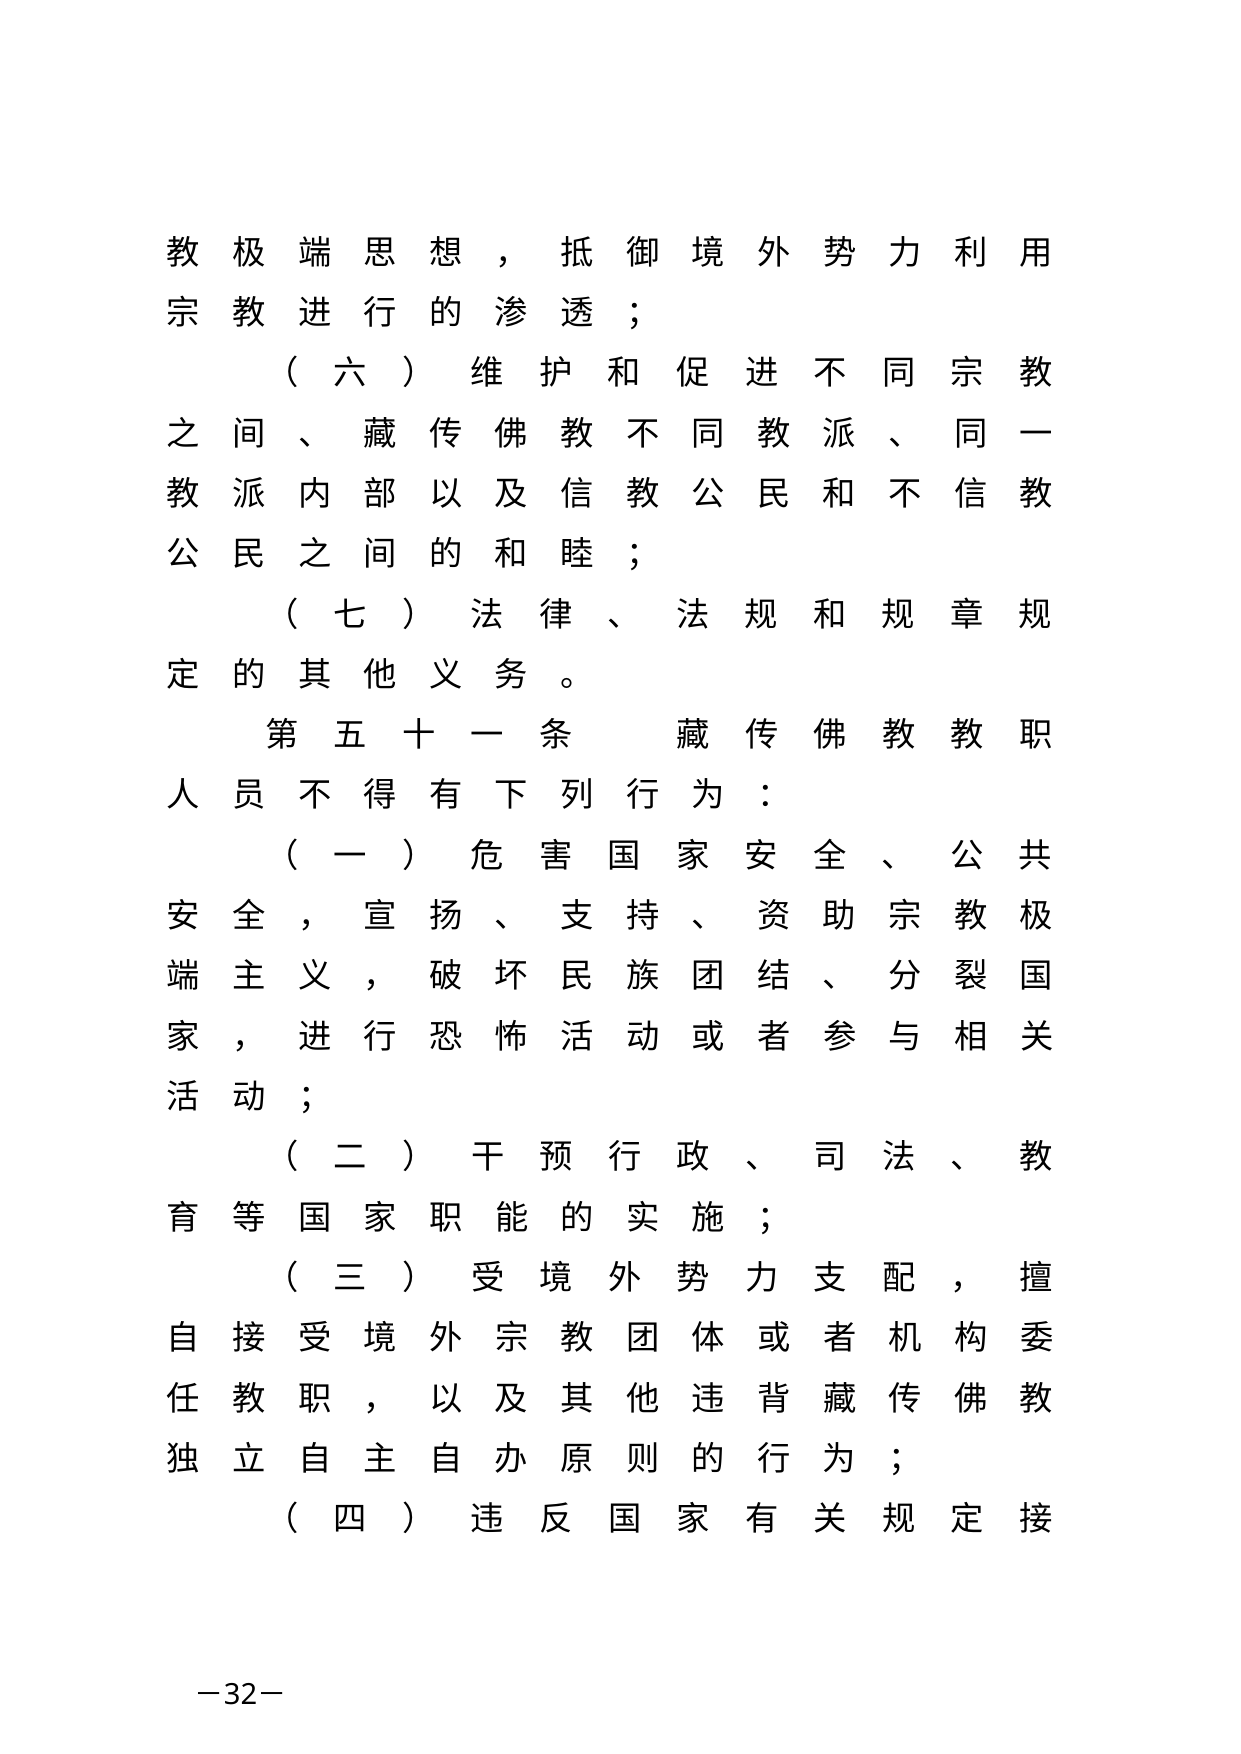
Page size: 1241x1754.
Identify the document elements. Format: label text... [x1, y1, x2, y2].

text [167, 219, 1085, 340]
text （二）干预行政、司法、教育等国家职能的实施； [167, 1124, 1085, 1245]
text （一）危害国家安全、公共安全，宣扬、支持、资助宗教极端主义，破坏民族团结、分裂国家，进行恐怖活动或者参与相关活动； [167, 822, 1085, 1124]
text （四）违反国家有关规定接受境内外捐赠； [167, 1486, 1085, 1546]
text （六）维护和促进不同宗教之间、藏传佛教不同教派、同一教派内部以及信教公民和不信教公民之间的和睦； [167, 340, 1085, 581]
text 第五十一条 藏传佛教教职人员不得有下列行为： [167, 702, 1085, 822]
text （七）法律、法规和规章规定的其他义务。 [167, 581, 1085, 702]
text （三）受境外势力支配，擅自接受境外宗教团体或者机构委任教职，以及其他违背藏传佛教独立自主自办原则的行为； [167, 1245, 1085, 1486]
